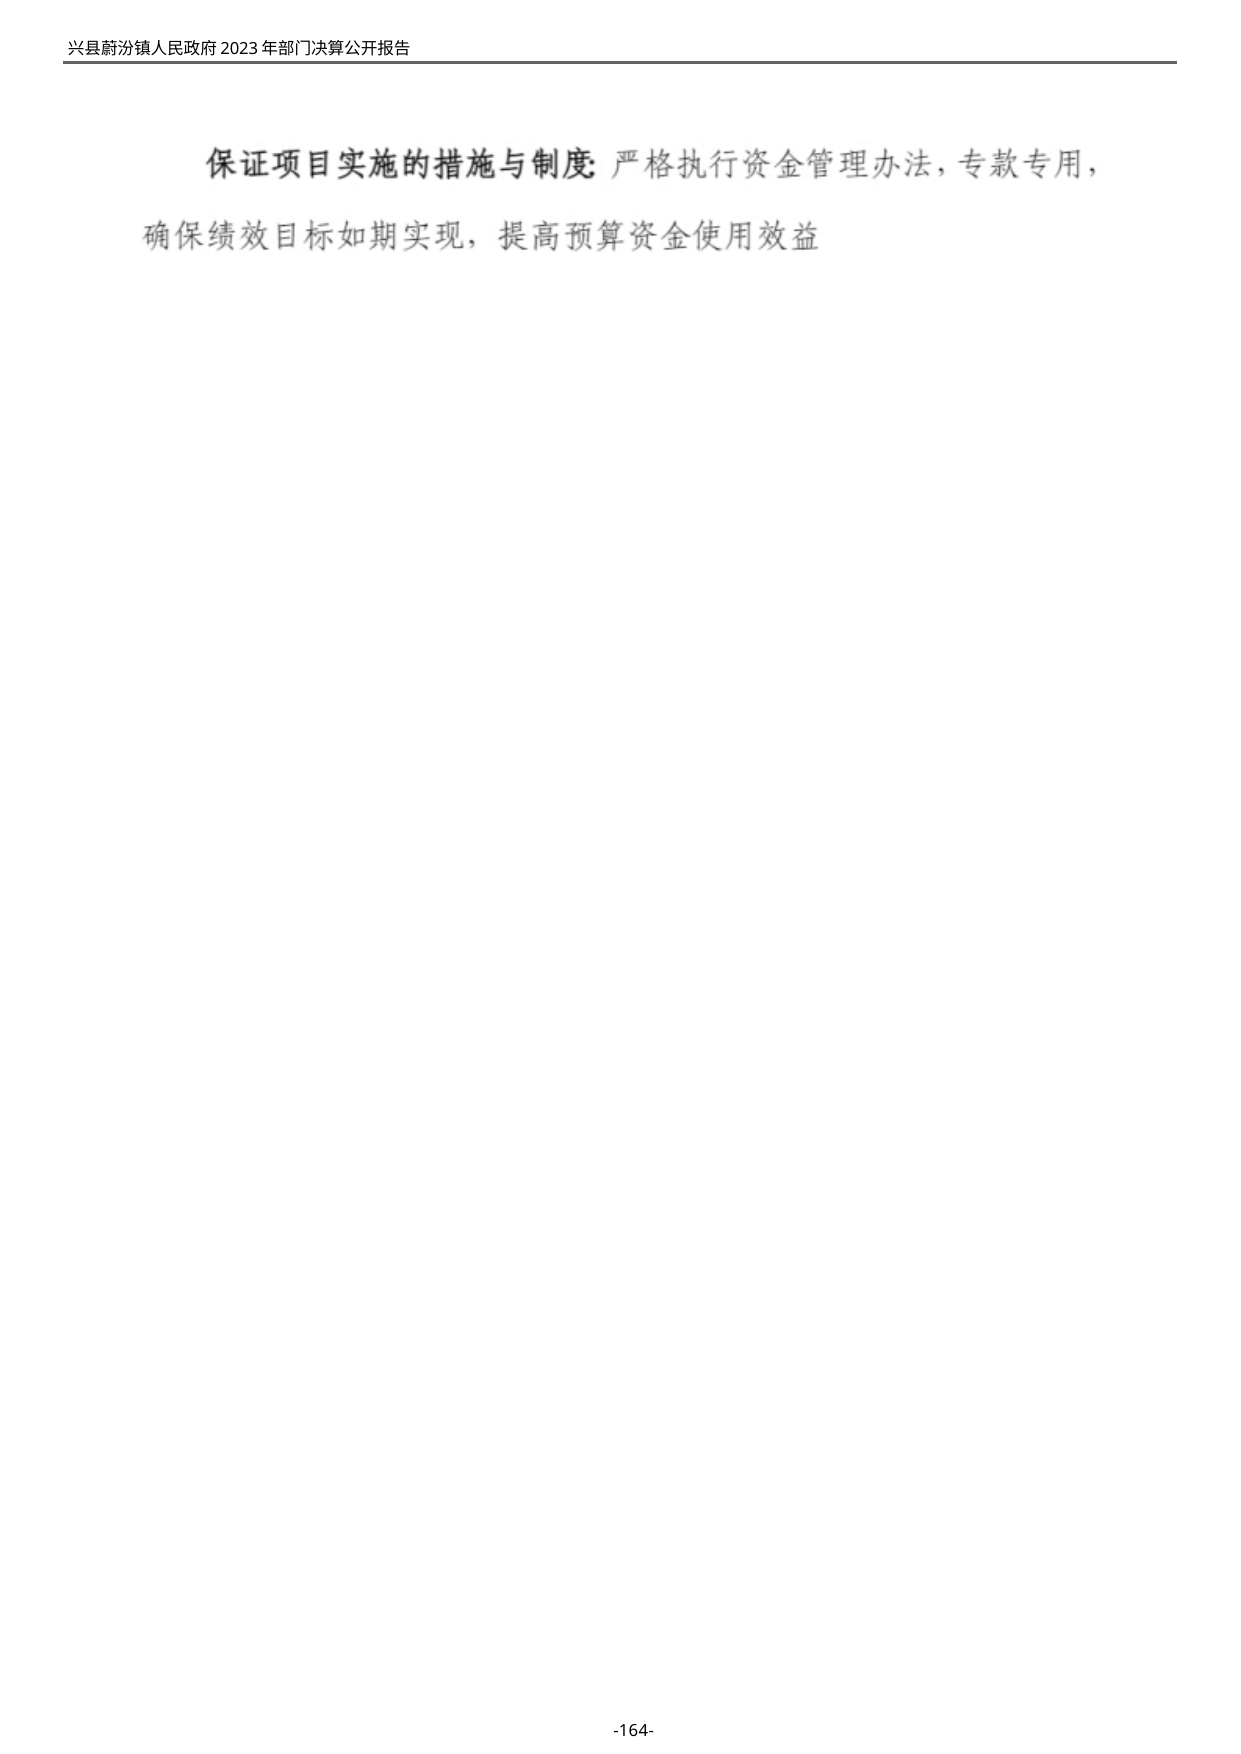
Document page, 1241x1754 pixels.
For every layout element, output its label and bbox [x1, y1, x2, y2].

picture [121, 121, 1121, 281]
